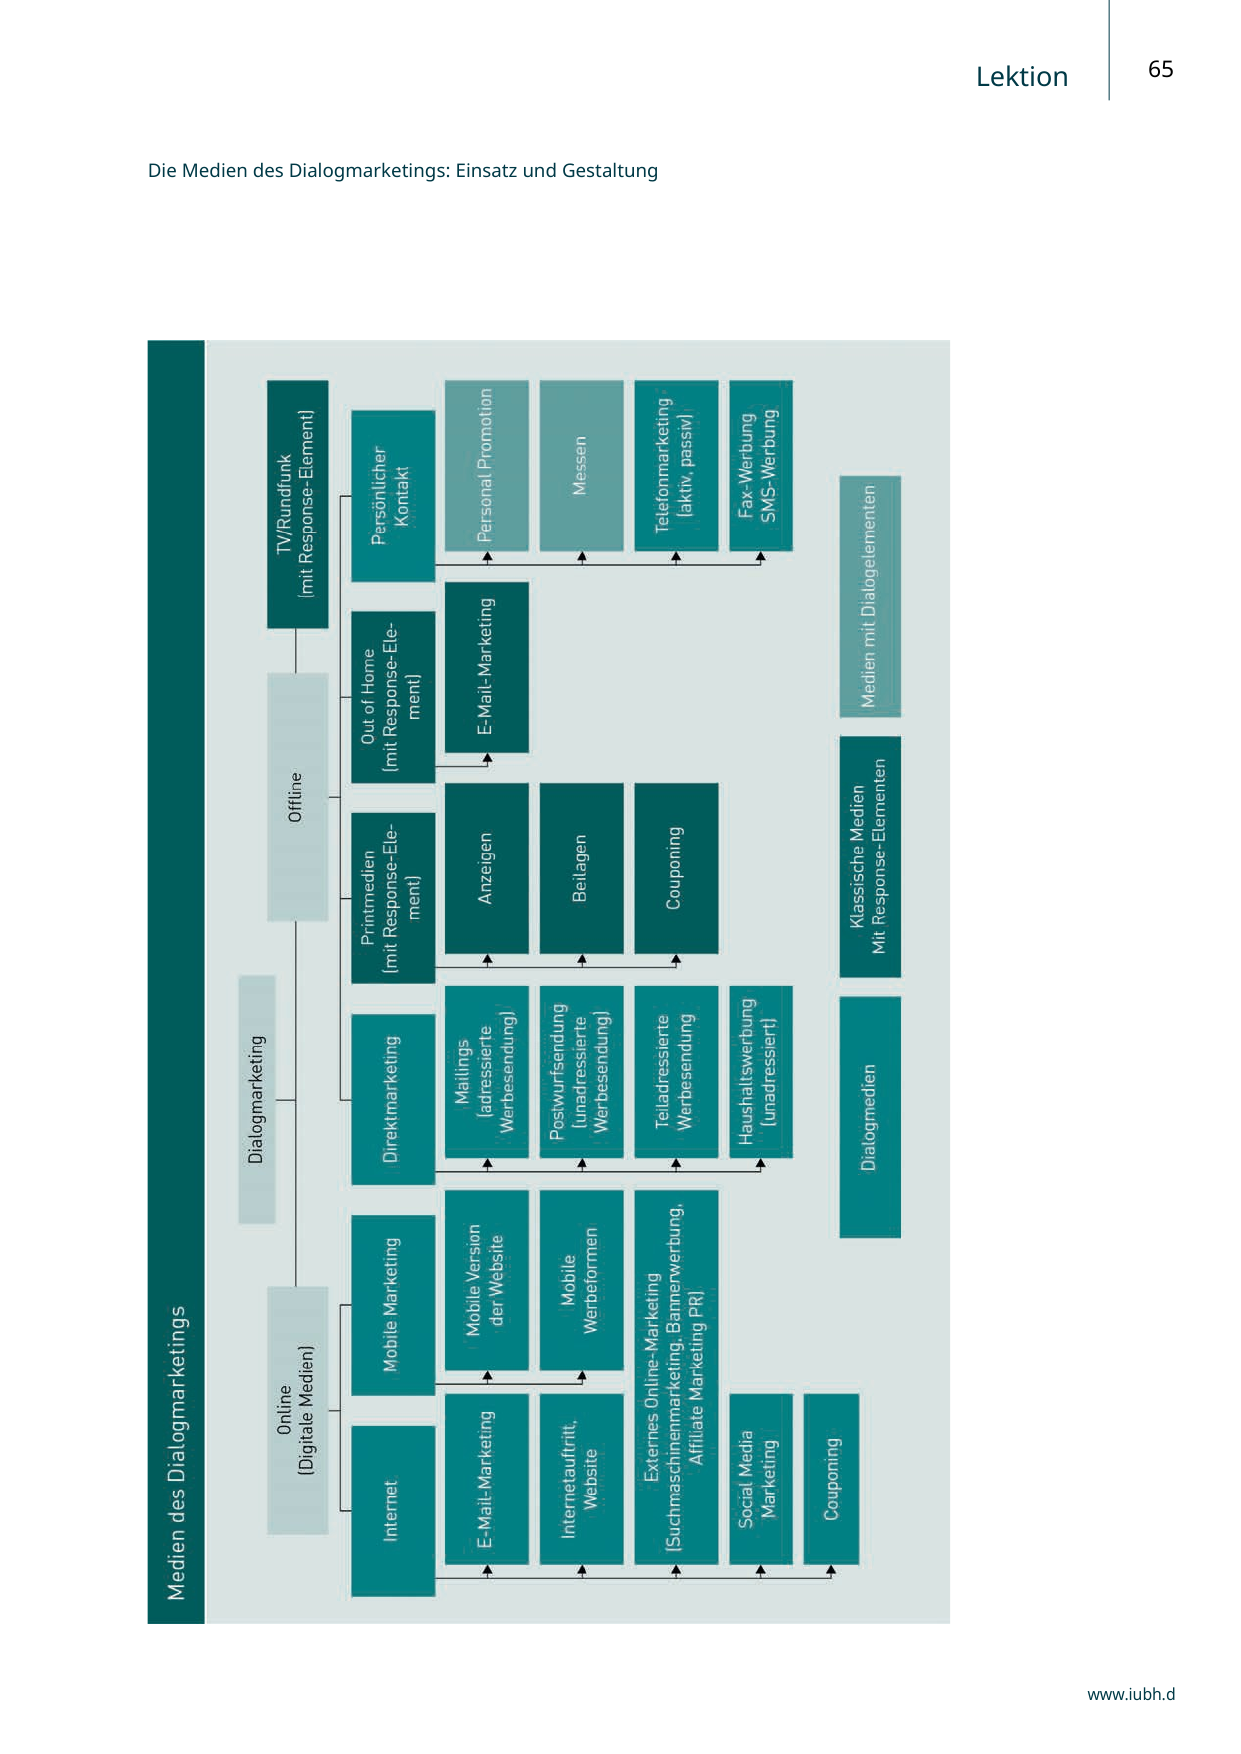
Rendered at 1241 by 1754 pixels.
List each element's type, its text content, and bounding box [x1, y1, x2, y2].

text Die Medien des Dialogmarketings: Einsatz und Gestaltung [148, 157, 1196, 182]
picture [1092, 1691, 1098, 1698]
picture [147, 340, 951, 1624]
